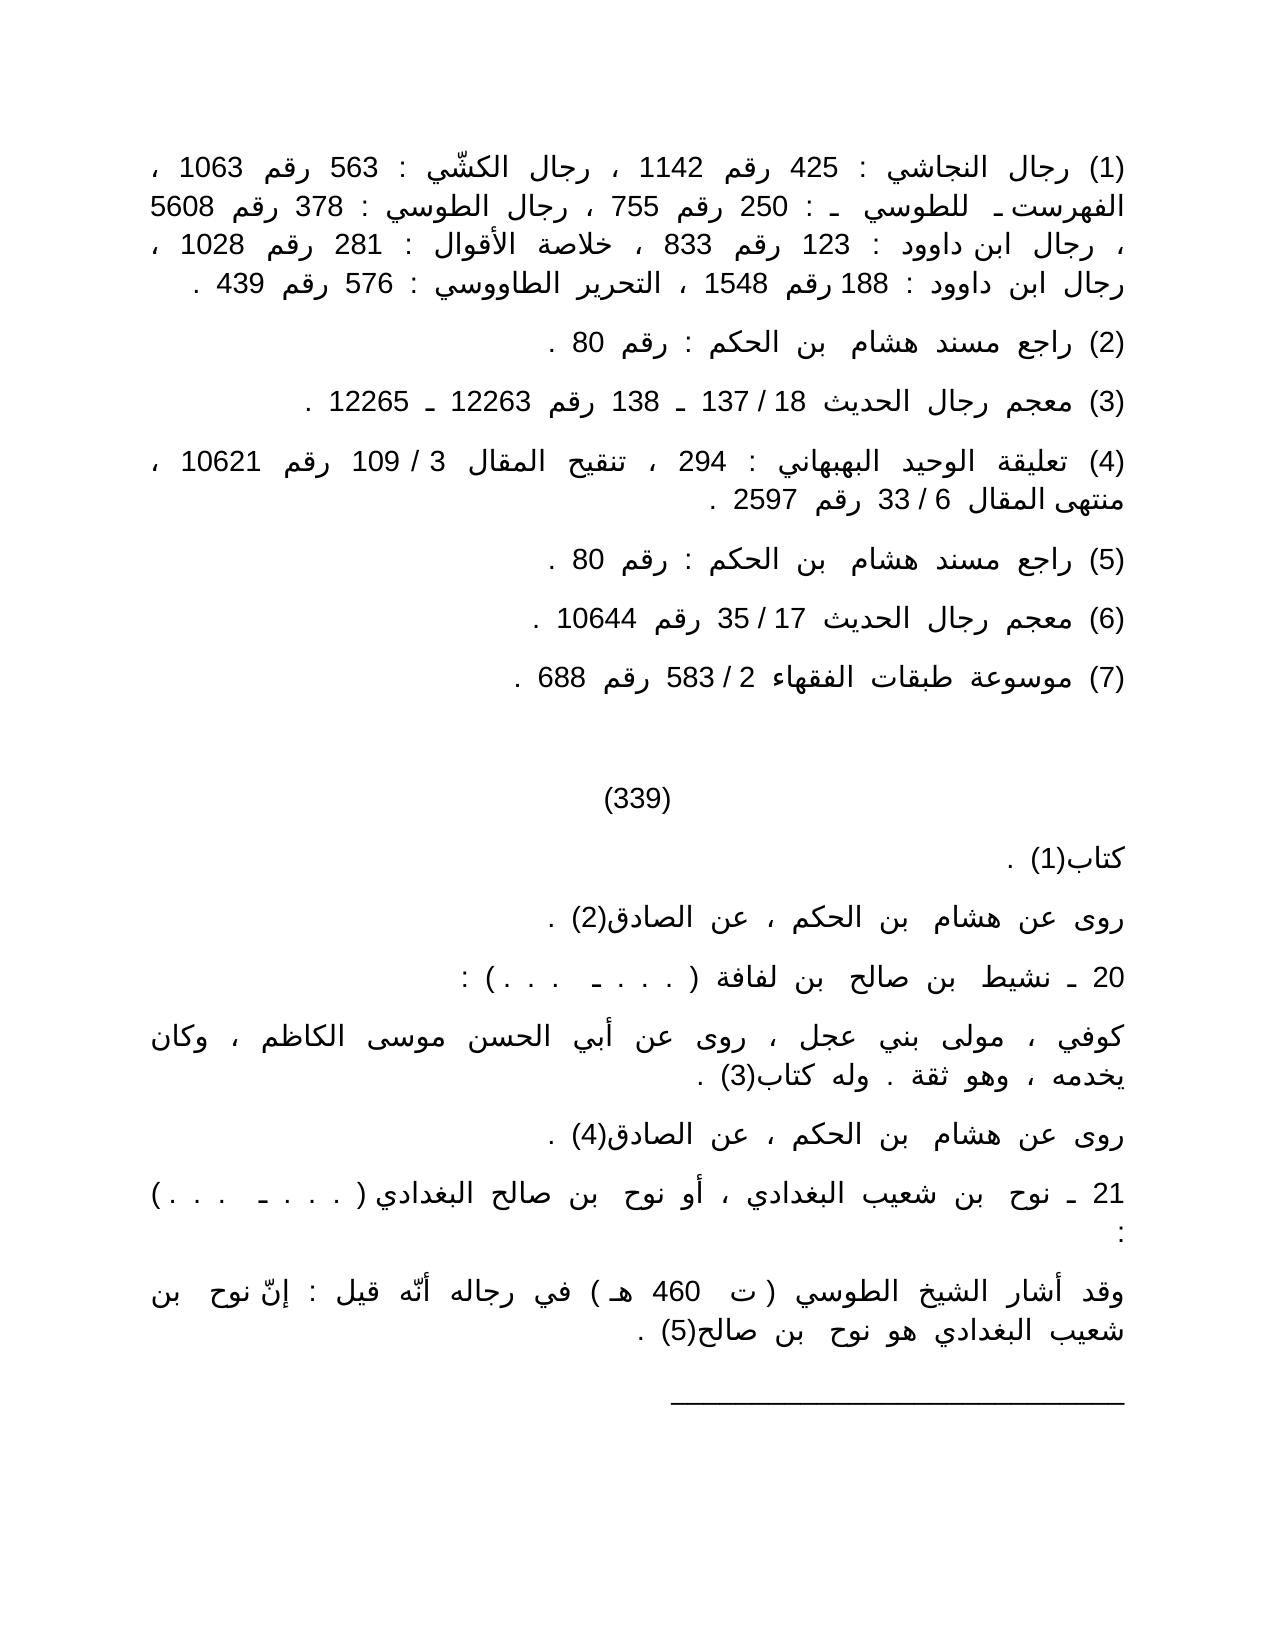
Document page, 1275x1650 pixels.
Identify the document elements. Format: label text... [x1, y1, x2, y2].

text وقد أشار الشيخ الطوسي ( ت 460 هـ ) في رجاله أنّه قيل : إنّ نوح بن شعيب البغدادي هو نوح بن صالح(5) . [150, 1274, 1125, 1346]
text (339) [150, 782, 1125, 815]
text روى عن هشام بن الحكم ، عن الصادق(4) . [150, 1117, 1125, 1151]
text (7) موسوعة طبقات الفقهاء 2 / 583 رقم 688 . [150, 660, 1125, 694]
text ____________________________ [150, 1372, 1125, 1406]
text كوفي ، مولى بني عجل ، روى عن أبي الحسن موسى الكاظم ، وكان يخدمه ، وهو ثقة . وله كتاب(3) . [150, 1019, 1125, 1091]
text (2) راجع مسند هشام بن الحكم : رقم 80 . [150, 325, 1125, 358]
text (6) معجم رجال الحديث 17 / 35 رقم 10644 . [150, 601, 1125, 634]
text كتاب(1) . [150, 841, 1125, 874]
text (5) راجع مسند هشام بن الحكم : رقم 80 . [150, 542, 1125, 575]
text 21 ـ نوح بن شعيب البغدادي ، أو نوح بن صالح البغدادي ( . . . ـ . . . ) : [150, 1176, 1125, 1248]
text 20 ـ نشيط بن صالح بن لفافة ( . . . ـ . . . ) : [150, 960, 1125, 993]
text (3) معجم رجال الحديث 18 / 137 ـ 138 رقم 12263 ـ 12265 . [150, 384, 1125, 418]
text (4) تعليقة الوحيد البهبهاني : 294 ، تنقيح المقال 3 / 109 رقم 10621 ، منتهى المقال 6 / 33 رقم 2597 . [150, 444, 1125, 516]
text روى عن هشام بن الحكم ، عن الصادق(2) . [150, 900, 1125, 934]
text (1) رجال النجاشي : 425 رقم 1142 ، رجال الكشّي : 563 رقم 1063 ، الفهرست ـ للطوسي ـ : 250 رقم 755 ، رجال الطوسي : 378 رقم 5608 ، رجال ابن داوود : 123 رقم 833 ، خلاصة الأقوال : 281 رقم 1028 ، رجال ابن داوود : 188 رقم 1548 ، التحرير الطاووسي : 576 رقم 439 . [150, 150, 1125, 299]
